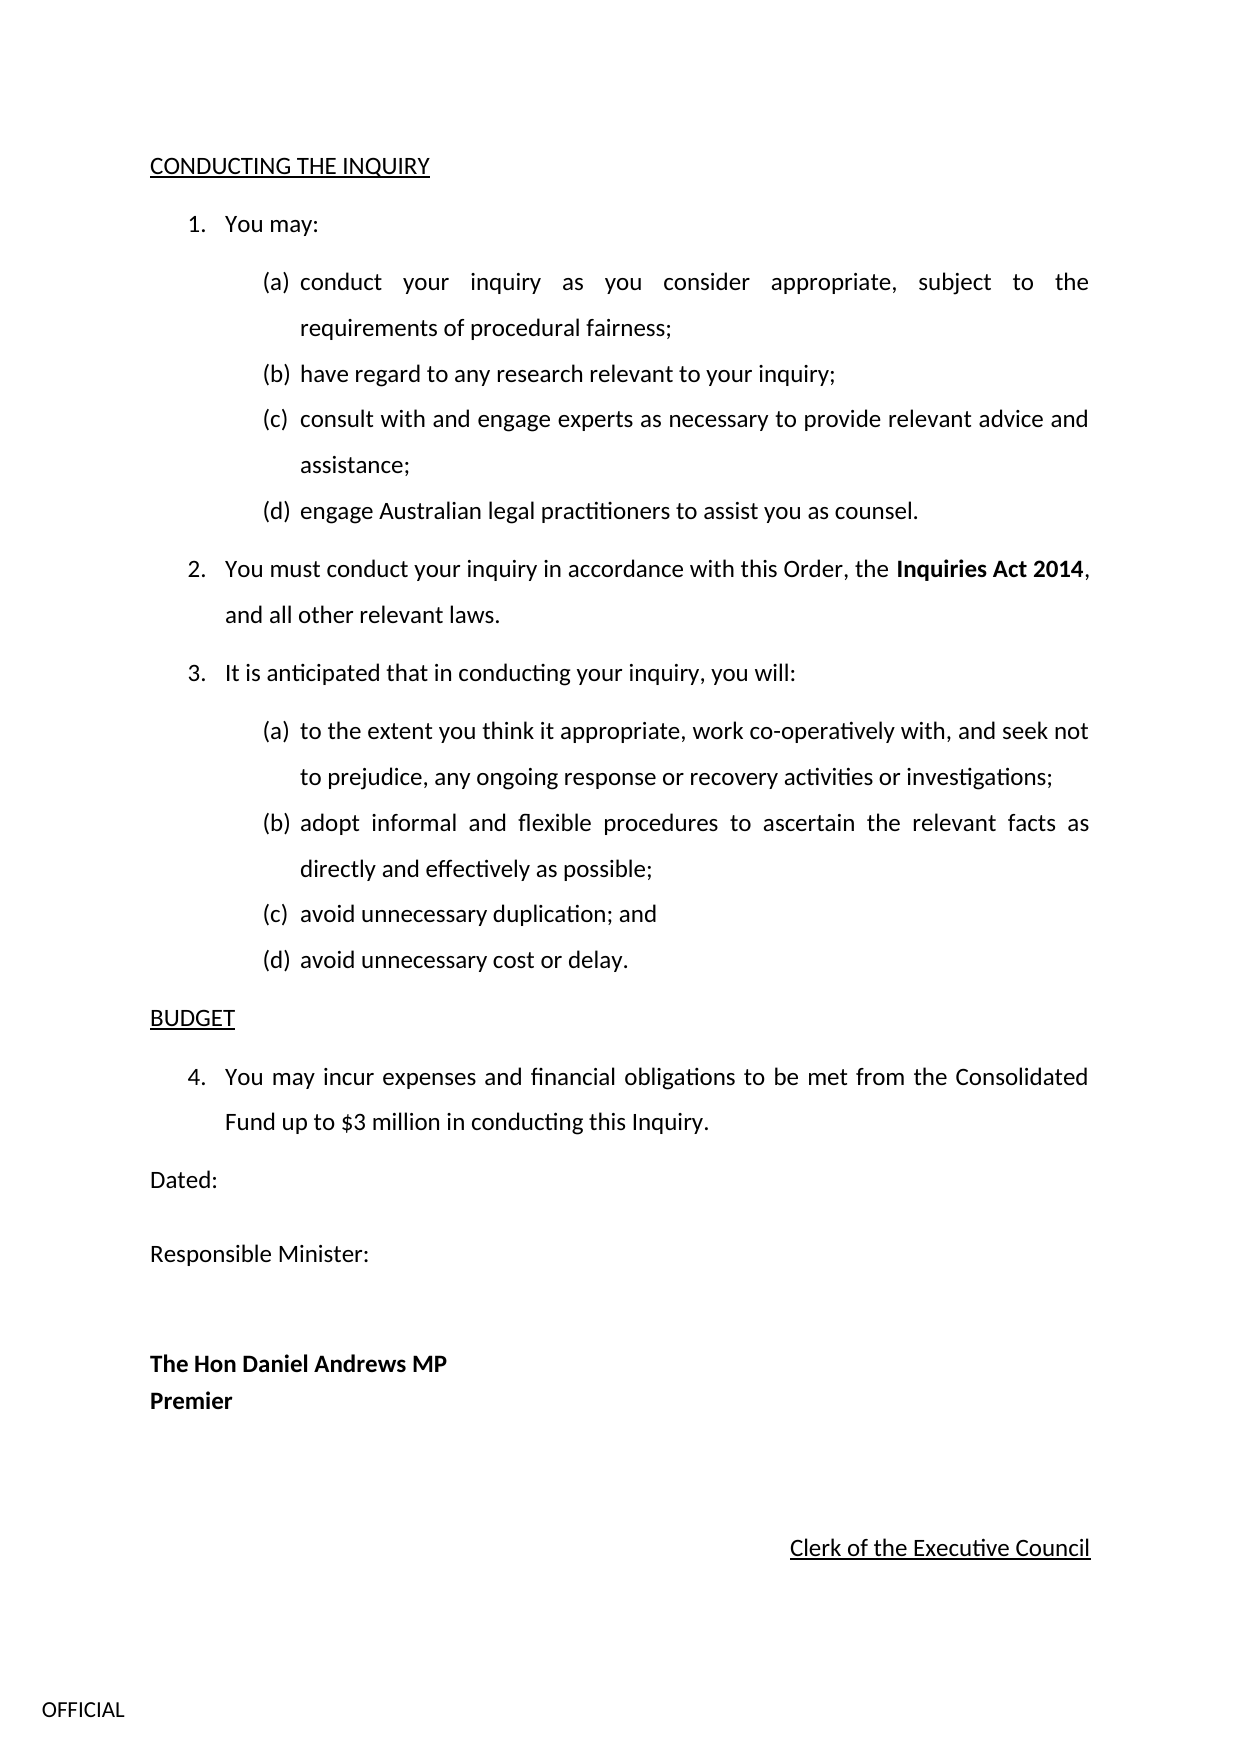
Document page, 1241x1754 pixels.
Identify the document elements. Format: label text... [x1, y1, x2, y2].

list engage Australian legal practitioners to assist you as counsel. [262, 495, 1090, 526]
list You may incur expenses and financial obligations to be met from the Consolidated Fund up to $3 million in conducting this Inquiry. [187, 1061, 1090, 1137]
list avoid unnecessary cost or delay. [262, 944, 1090, 975]
list avoid unnecessary duplication; and [262, 898, 1090, 929]
text Clerk of the Executive Council [150, 1532, 1090, 1563]
text Responsible Minister: [150, 1238, 1090, 1269]
text BUDGET [150, 1002, 1090, 1033]
list It is anticipated that in conducting your inquiry, you will: [187, 657, 1090, 688]
text CONDUCTING THE INQUIRY [150, 150, 1090, 181]
list have regard to any research relevant to your inquiry; [262, 358, 1090, 388]
list consult with and engage experts as necessary to provide relevant advice and assistance; [262, 404, 1090, 480]
list You may: [187, 208, 1090, 239]
list conduct your inquiry as you consider appropriate, subject to the requirements of procedural fairness; [262, 266, 1090, 343]
list to the extent you think it appropriate, work co-operatively with, and seek not to prejudice, any ongoing response or recovery activities or investigations; [262, 716, 1090, 792]
text Premier [150, 1385, 1090, 1416]
list adopt informal and flexible procedures to ascertain the relevant facts as directly and effectively as possible; [262, 807, 1090, 883]
text The Hon Daniel Andrews MP [150, 1348, 1090, 1379]
list You must conduct your inquiry in accordance with this Order, the Inquiries Act 2014, and all other relevant laws. [187, 553, 1090, 629]
text Dated: [150, 1164, 1090, 1195]
